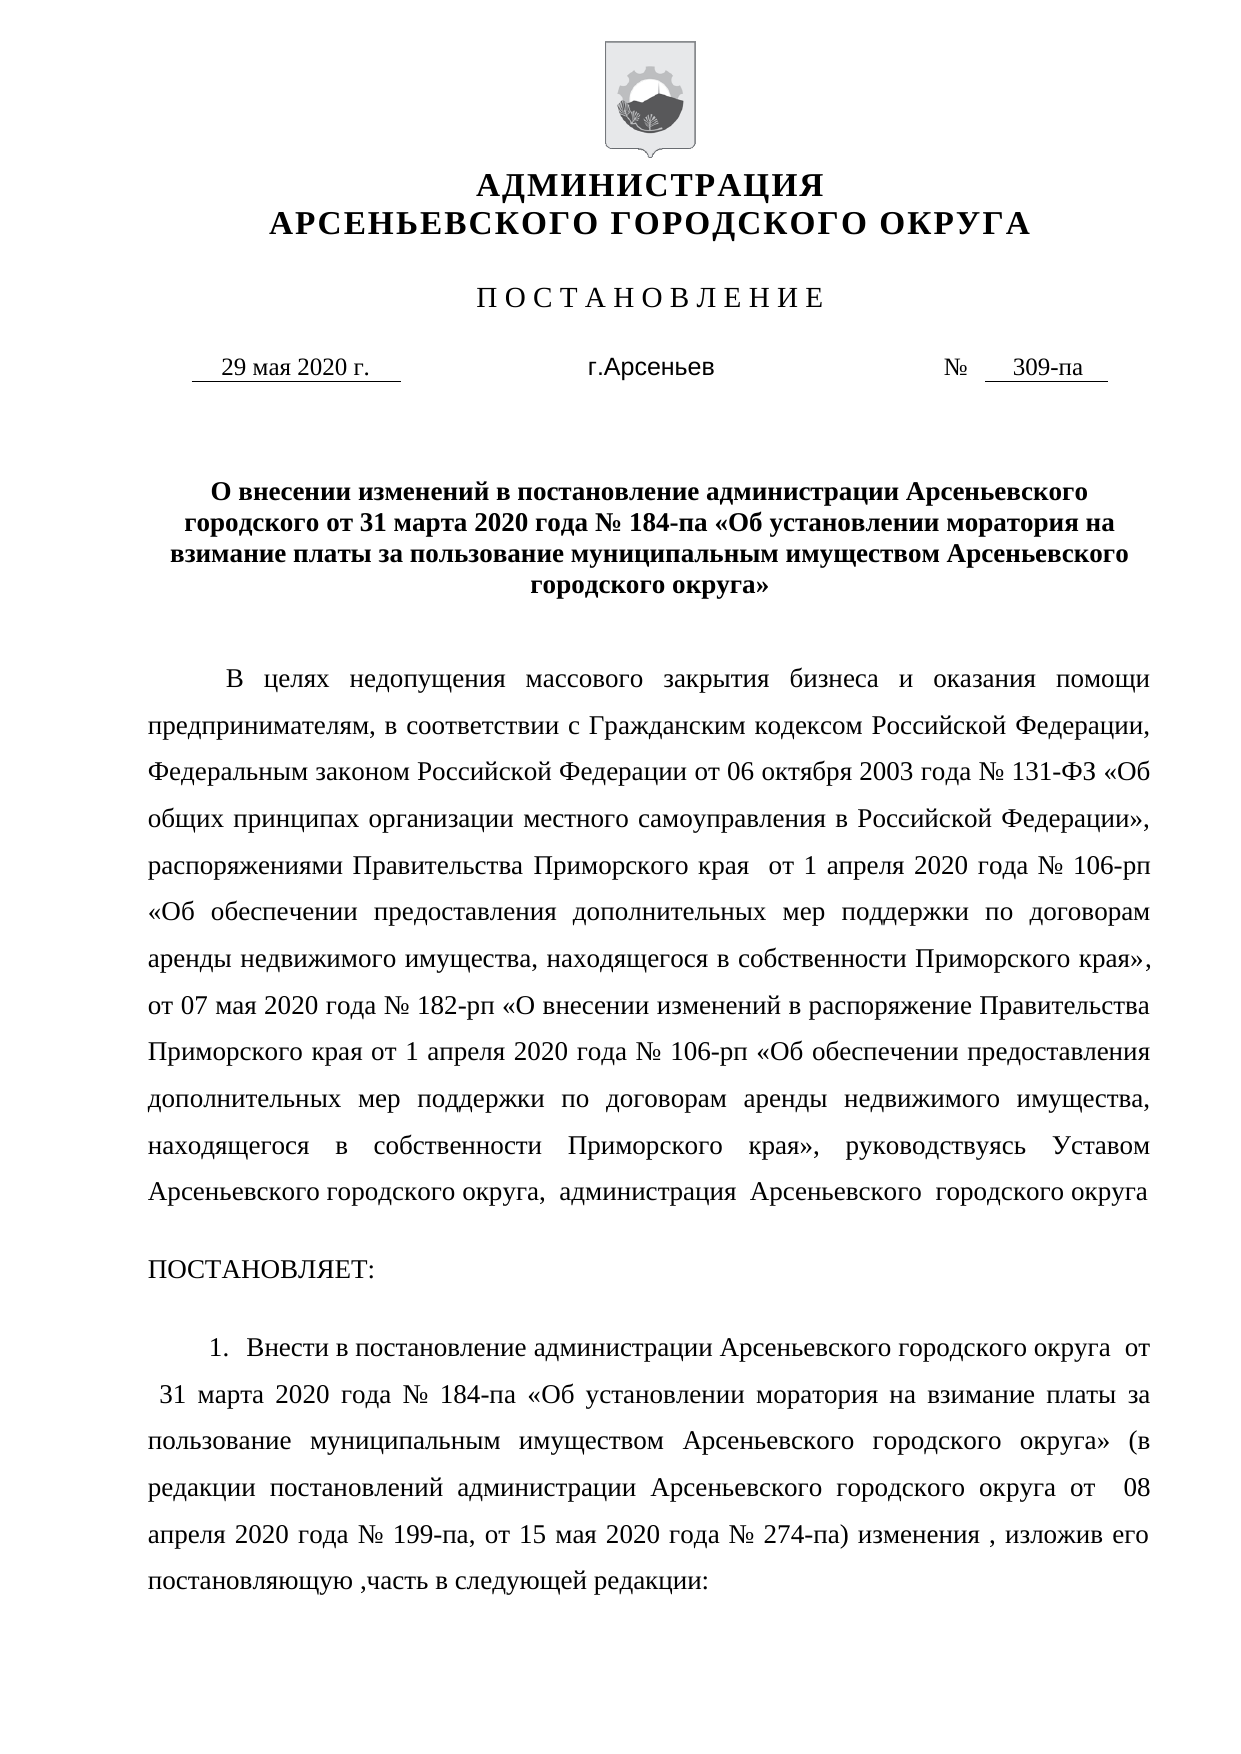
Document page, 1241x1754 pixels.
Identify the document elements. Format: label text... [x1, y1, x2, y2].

table_header 309-па [985, 352, 1108, 381]
text О внесении изменений в постановление администрации Арсеньевского [148, 475, 1152, 506]
text В целях недопущения массового закрытия бизнеса и оказания помощи предпринимателям, в соответствии с Гражданским кодексом Российской Федерации, Федеральным законом Российской Федерации от 06 октября 2003 года № 131-ФЗ «Об общих принципах организации местного самоуправления в Российской Федерации», распоряжениями Правительства Приморского края от 1 апреля 2020 года № 106-рп «Об обеспечении предоставления дополнительных мер поддержки по договорам аренды недвижимого имущества, находящегося в собственности Приморского края», от 07 мая 2020 года № 182-рп «О внесении изменений в распоряжение Правительства Приморского края от 1 апреля 2020 года № 106-рп «Об обеспечении предоставления дополнительных мер поддержки по договорам аренды недвижимого имущества, находящегося в собственности Приморского края», руководствуясь Уставом Арсеньевского городского округа, администрация Арсеньевского городского округа [148, 662, 1152, 1207]
text 31 марта 2020 года № 184-па «Об установлении моратория на взимание платы за пользование муниципальным имуществом Арсеньевского городского округа» (в редакции постановлений администрации Арсеньевского городского округа от 08 апреля 2020 года № 199-па, от 15 мая 2020 года № 274-па) изменения , изложив его постановляющую ,часть в следующей редакции: [148, 1378, 1152, 1596]
picture [601, 41, 699, 166]
text ПОСТАНОВЛЯЕТ: [148, 1253, 1152, 1284]
list Внести в постановление администрации Арсеньевского городского округа от [209, 1331, 1152, 1362]
table_header 29 мая 2020 г. [192, 352, 401, 381]
text АДМИНИСТРАЦИЯ [148, 165, 1152, 203]
table_header г.Арсеньев [401, 352, 932, 381]
text П О С Т А Н О В Л Е Н И Е [148, 280, 1152, 314]
text городского от 31 марта 2020 года № 184-па «Об установлении моратория на взимание платы за пользование муниципальным имуществом Арсеньевского городского округа» [148, 506, 1152, 600]
table_header № [932, 352, 985, 381]
text АРСЕНЬЕВСКОГО ГОРОДСКОГО ОКРУГА [148, 203, 1152, 242]
